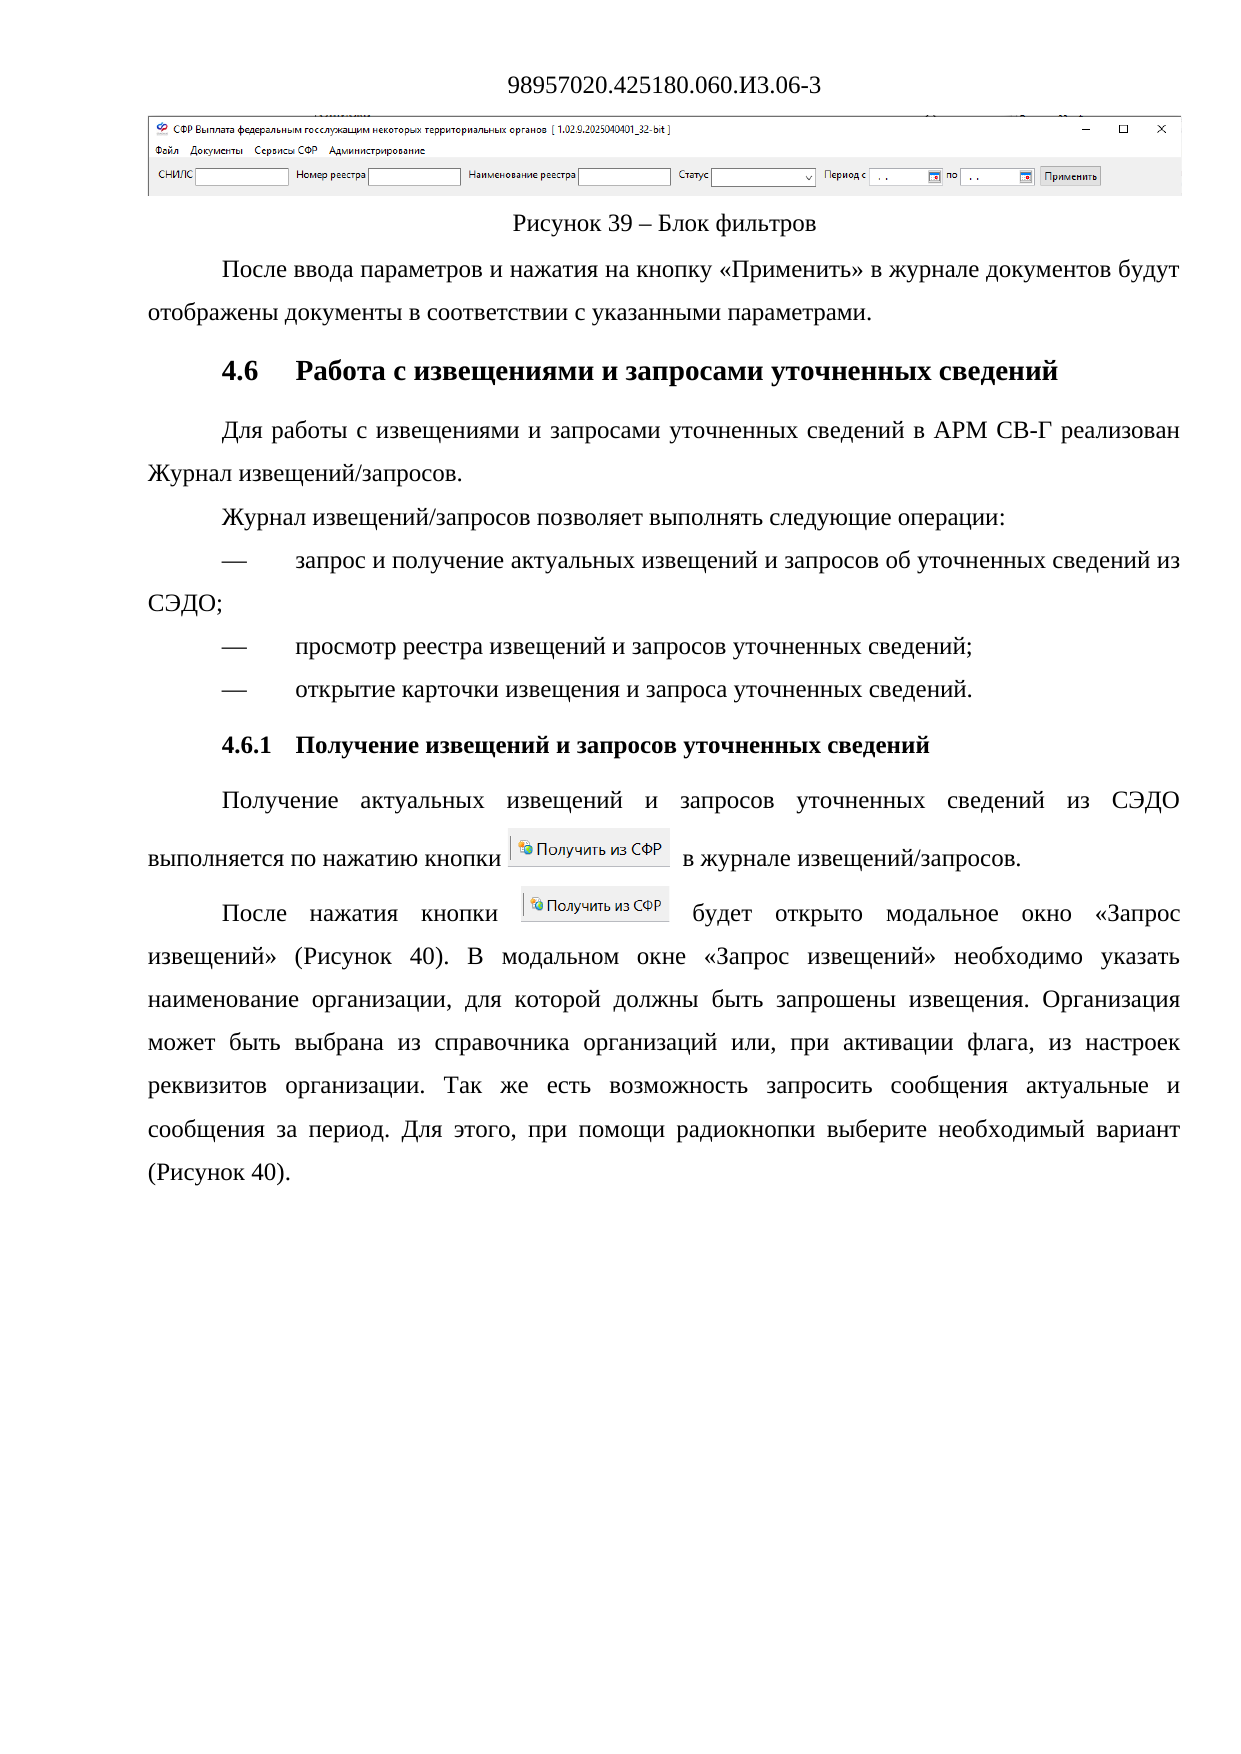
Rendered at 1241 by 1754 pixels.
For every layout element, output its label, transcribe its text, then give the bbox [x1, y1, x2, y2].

text — открытие карточки извещения и запроса уточненных сведений. [148, 674, 1181, 703]
text Журнал извещений/запросов позволяет выполнять следующие операции: [148, 502, 1181, 530]
text Получение актуальных извещений и запросов уточненных сведений из СЭДО выполняется по нажатию кнопки в журнале извещений/запросов. [148, 785, 1181, 872]
text Работа с извещениями и запросами уточненных сведений [148, 353, 1181, 386]
picture [147, 115, 1182, 196]
text После нажатия кнопки будет открыто модальное окно «Запрос извещений» (Рисунок 40). В модальном окне «Запрос извещений» необходимо указать наименование организации, для которой должны быть запрошены извещения. Организация может быть выбрана из справочника организаций или, при активации флага, из настроек реквизитов организации. Так же есть возможность запросить сообщения актуальные и сообщения за период. Для этого, при помощи радиокнопки выберите необходимый вариант (Рисунок 40). [148, 886, 1181, 1186]
picture [507, 828, 670, 867]
text — запрос и получение актуальных извещений и запросов об уточненных сведений из СЭДО; [148, 545, 1181, 617]
text Получение извещений и запросов уточненных сведений [148, 730, 1181, 758]
text Для работы с извещениями и запросами уточненных сведений в АРМ СВ-Г реализован Журнал извещений/запросов. [148, 415, 1181, 487]
text Рисунок 39 – Блок фильтров [148, 208, 1181, 237]
picture [521, 886, 670, 922]
text — просмотр реестра извещений и запросов уточненных сведений; [148, 631, 1181, 660]
text После ввода параметров и нажатия на кнопку «Применить» в журнале документов будут отображены документы в соответствии с указанными параметрами. [148, 254, 1181, 326]
